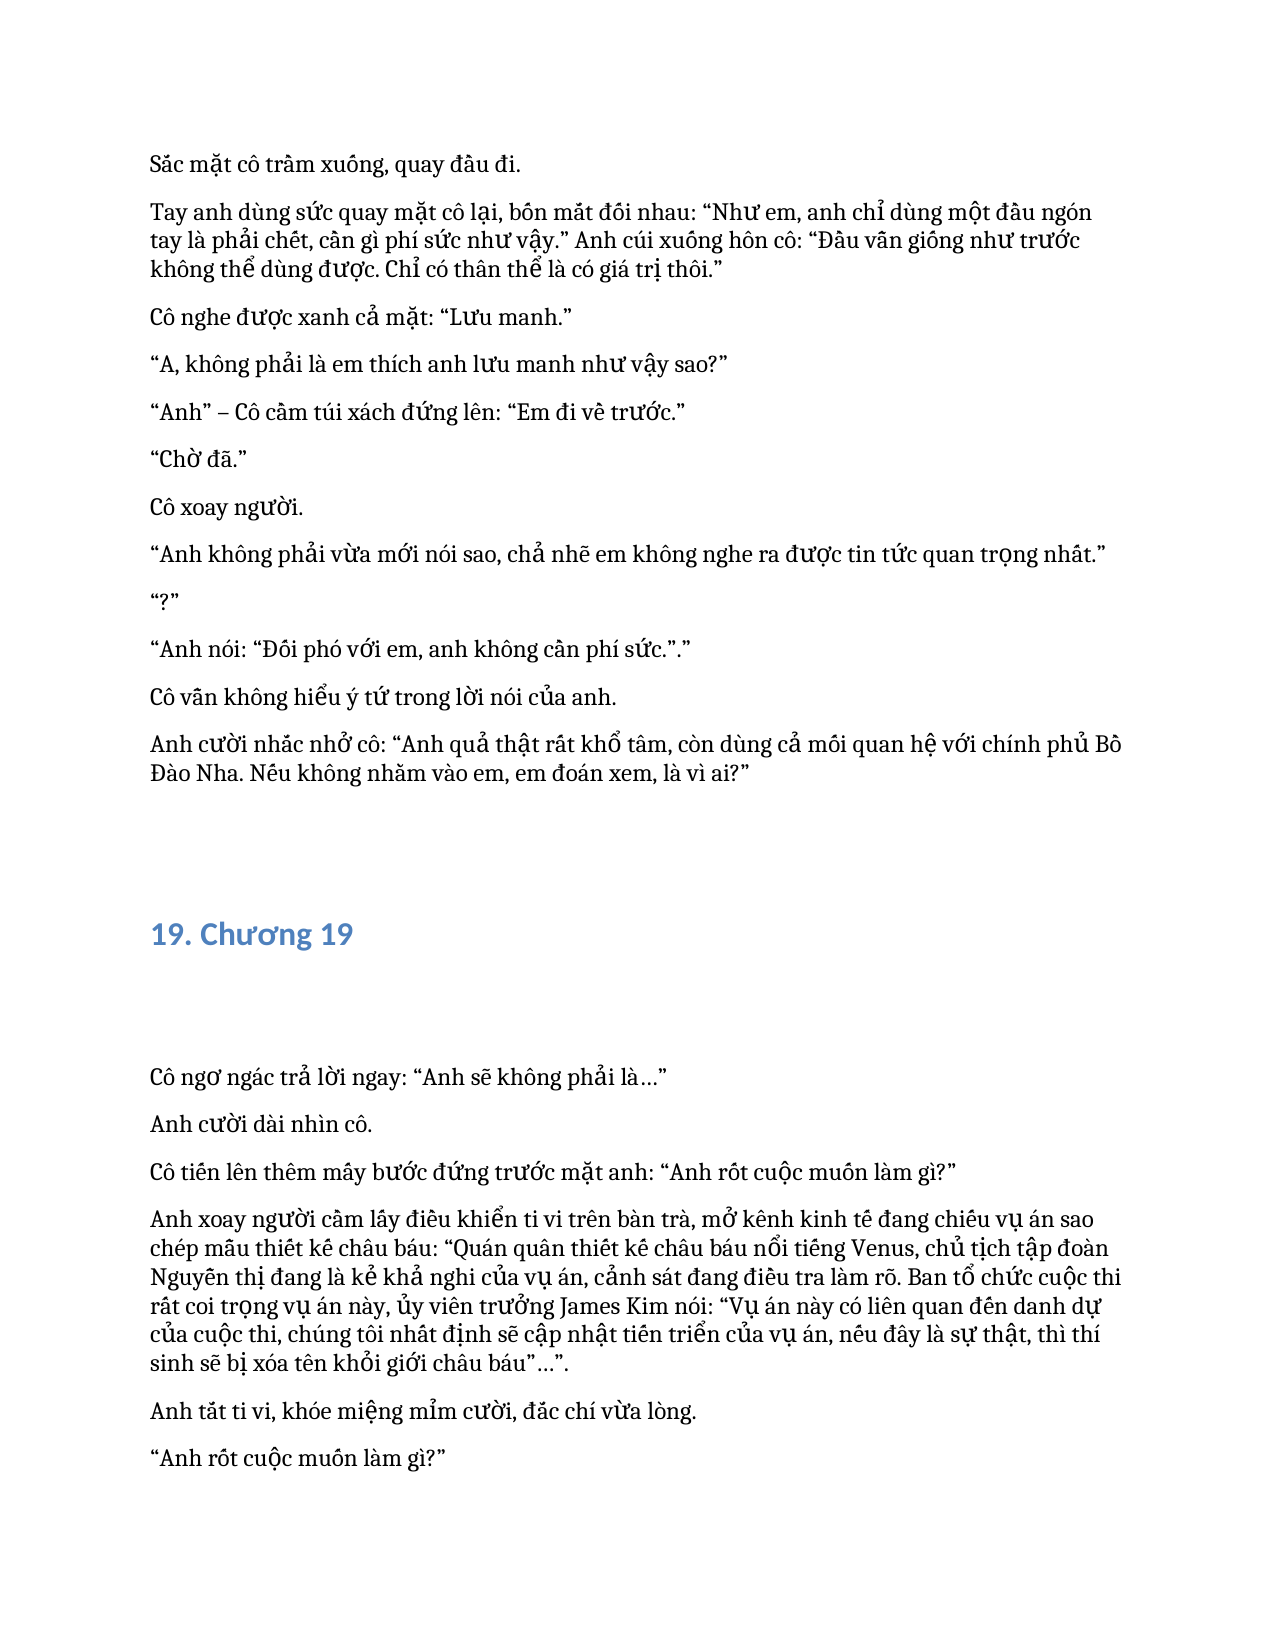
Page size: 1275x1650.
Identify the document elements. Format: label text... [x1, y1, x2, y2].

text “?” [150, 587, 1125, 616]
text Cô vẫn không hiểu ý tứ trong lời nói của anh. [150, 682, 1125, 711]
text Sắc mặt cô trầm xuống, quay đầu đi. [150, 150, 1125, 179]
text Cô tiến lên thêm mấy bước đứng trước mặt anh: “Anh rốt cuộc muốn làm gì?” [150, 1158, 1125, 1187]
text “Anh rốt cuộc muốn làm gì?” [150, 1444, 1125, 1473]
text “Anh” – Cô cầm túi xách đứng lên: “Em đi về trước.” [150, 397, 1125, 426]
text Anh tắt ti vi, khóe miệng mỉm cười, đắc chí vừa lòng. [150, 1397, 1125, 1425]
text Cô ngơ ngác trả lời ngay: “Anh sẽ không phải là…” [150, 1063, 1125, 1092]
text Tay anh dùng sức quay mặt cô lại, bốn mắt đối nhau: “Như em, anh chỉ dùng một đầu ngón tay là phải chết, cần gì phí sức như vậy.” Anh cúi xuống hôn cô: “Đầu vẫn giống như trước không thể dùng được. Chỉ có thân thể là có giá trị thôi.” [150, 197, 1125, 284]
text “Anh nói: “Đối phó với em, anh không cần phí sức.”.” [150, 635, 1125, 664]
text “Chờ đã.” [150, 445, 1125, 474]
subtitle 19. Chương 19 [150, 913, 1125, 954]
text Cô xoay người. [150, 492, 1125, 521]
text Cô nghe được xanh cả mặt: “Lưu manh.” [150, 302, 1125, 331]
text “A, không phải là em thích anh lưu manh như vậy sao?” [150, 350, 1125, 379]
text Anh cười dài nhìn cô. [150, 1110, 1125, 1139]
text Anh cười nhắc nhở cô: “Anh quả thật rất khổ tâm, còn dùng cả mối quan hệ với chính phủ Bồ Đào Nha. Nếu không nhằm vào em, em đoán xem, là vì ai?” [150, 730, 1125, 787]
text Anh xoay người cầm lấy điều khiển ti vi trên bàn trà, mở kênh kinh tế đang chiếu vụ án sao chép mẫu thiết kế châu báu: “Quán quân thiết kế châu báu nổi tiếng Venus, chủ tịch tập đoàn Nguyễn thị đang là kẻ khả nghi của vụ án, cảnh sát đang điều tra làm rõ. Ban tổ chức cuộc thi rất coi trọng vụ án này, ủy viên trưởng James Kim nói: “Vụ án này có liên quan đến danh dự của cuộc thi, chúng tôi nhất định sẽ cập nhật tiến triển của vụ án, nếu đây là sự thật, thì thí sinh sẽ bị xóa tên khỏi giới châu báu”…”. [150, 1205, 1125, 1378]
text “Anh không phải vừa mới nói sao, chả nhẽ em không nghe ra được tin tức quan trọng nhất.” [150, 540, 1125, 569]
